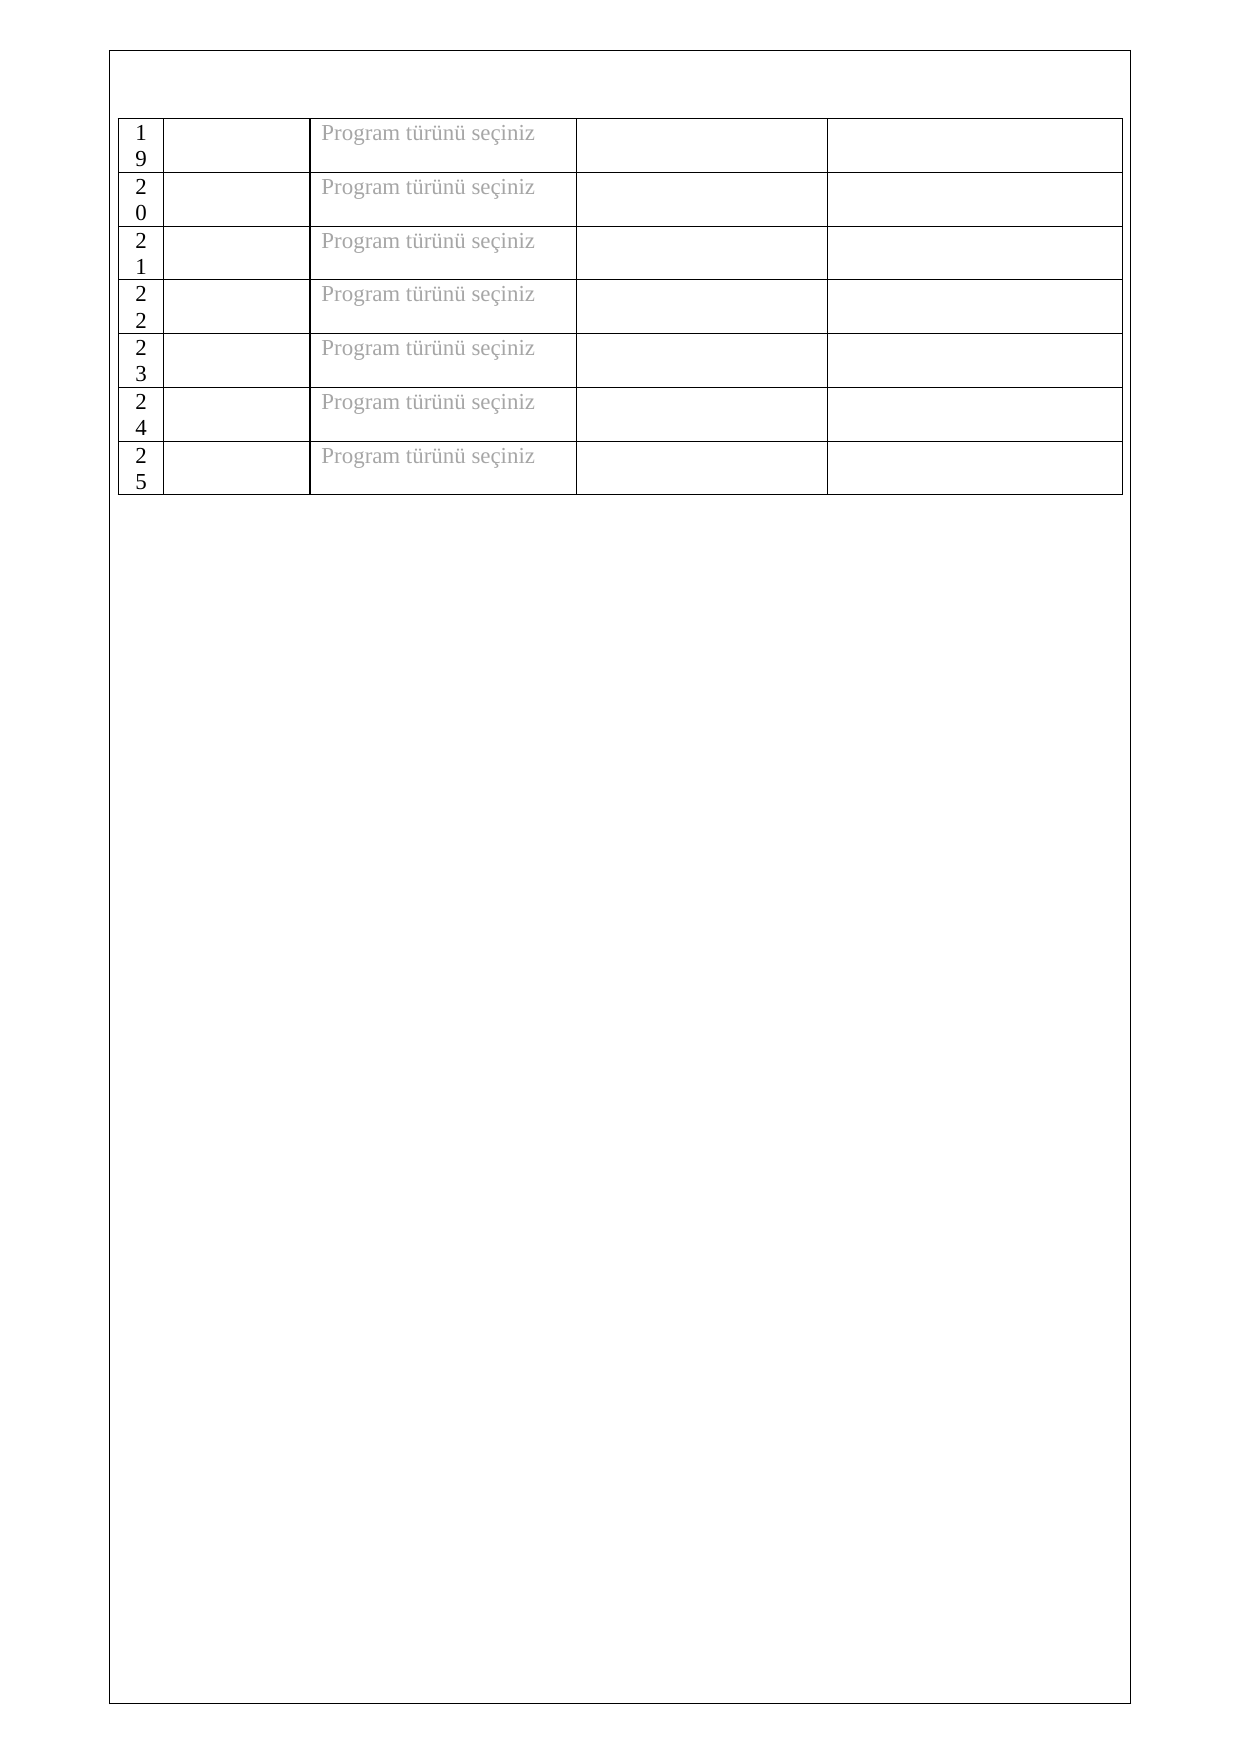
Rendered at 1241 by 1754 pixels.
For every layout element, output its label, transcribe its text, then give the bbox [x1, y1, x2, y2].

table_cell [311, 227, 576, 279]
table_cell [164, 227, 309, 279]
table_cell 22 [119, 280, 163, 333]
table_cell [164, 119, 309, 172]
table_cell [577, 280, 827, 333]
table_cell 19 [119, 119, 163, 172]
table_cell [828, 388, 1122, 441]
table_cell [311, 334, 576, 387]
table_cell [577, 227, 827, 279]
table_cell [828, 442, 1122, 494]
table_cell [164, 173, 309, 226]
table_cell [828, 280, 1122, 333]
table_cell [577, 173, 827, 226]
table_cell [828, 119, 1122, 172]
table_cell [828, 227, 1122, 279]
table_cell [828, 173, 1122, 226]
table_cell [311, 388, 576, 441]
table_cell [577, 442, 827, 494]
table_cell [311, 280, 576, 333]
table_cell [577, 119, 827, 172]
table_cell 25 [119, 442, 163, 494]
table_cell [828, 334, 1122, 387]
table_cell 20 [119, 173, 163, 226]
table_cell [311, 119, 576, 172]
table_cell [311, 442, 576, 494]
table_cell [164, 280, 309, 333]
table_cell [311, 173, 576, 226]
table_cell 24 [119, 388, 163, 441]
table_cell [164, 442, 309, 494]
table_cell [577, 388, 827, 441]
table_cell 23 [119, 334, 163, 387]
table_cell [164, 334, 309, 387]
table_cell [577, 334, 827, 387]
table_cell [164, 388, 309, 441]
table_cell 21 [119, 227, 163, 279]
